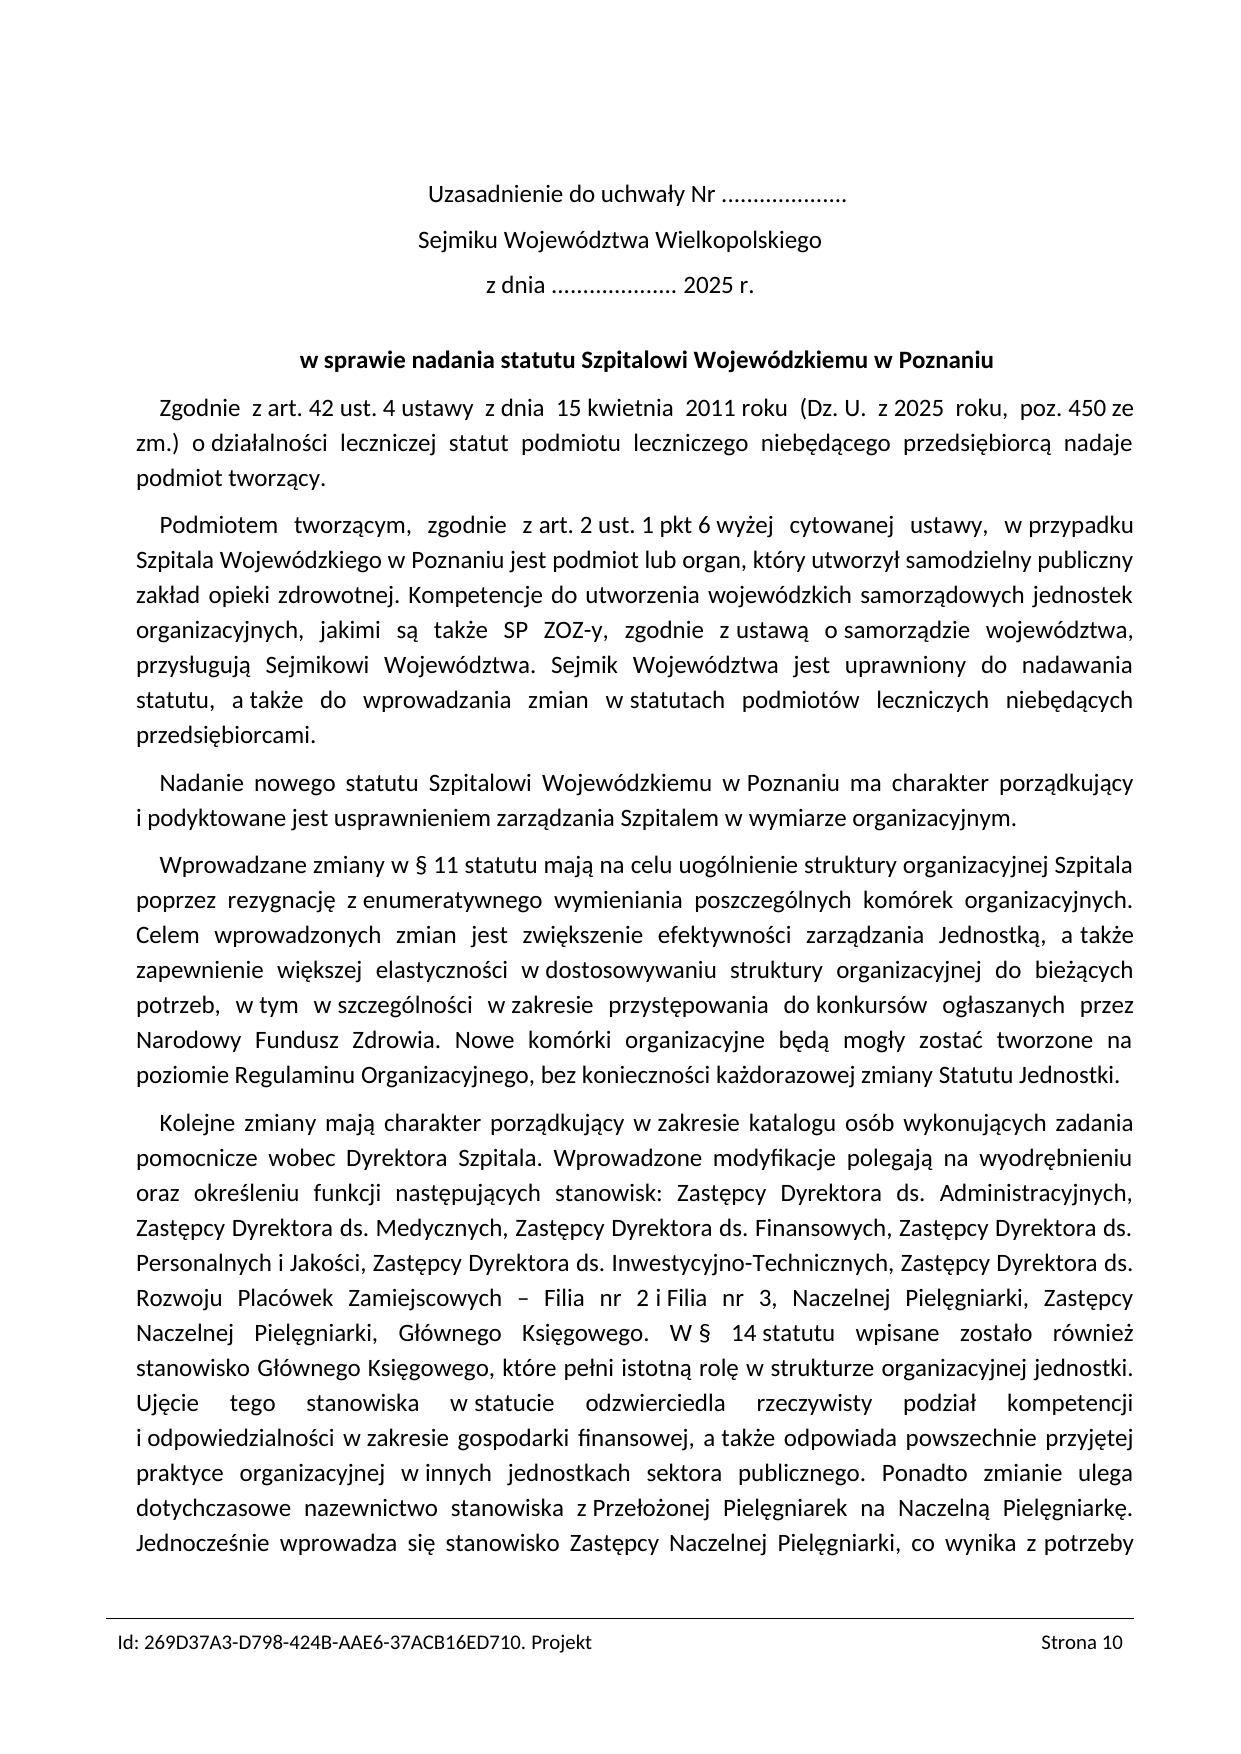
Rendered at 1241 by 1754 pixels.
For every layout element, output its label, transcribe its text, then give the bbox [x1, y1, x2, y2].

text Nadanie nowego statutu Szpitalowi Wojewódzkiemu w Poznaniu ma charakter porządkujący i podyktowane jest usprawnieniem zarządzania Szpitalem w wymiarze organizacyjnym. [136, 767, 1134, 833]
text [136, 1107, 1134, 1558]
text w sprawie nadania statutu Szpitalowi Wojewódzkiemu w Poznaniu [136, 344, 1134, 375]
text Wprowadzane zmiany w § 11 statutu mają na celu uogólnienie struktury organizacyjnej Szpitala poprzez rezygnację z enumeratywnego wymieniania poszczególnych komórek organizacyjnych. Celem wprowadzonych zmian jest zwiększenie efektywności zarządzania Jednostką, a także zapewnienie większej elastyczności w dostosowywaniu struktury organizacyjnej do bieżących potrzeb, w tym w szczególności w zakresie przystępowania do konkursów ogłaszanych przez Narodowy Fundusz Zdrowia. Nowe komórki organizacyjne będą mogły zostać tworzone na poziomie Regulaminu Organizacyjnego, bez konieczności każdorazowej zmiany Statutu Jednostki. [136, 849, 1134, 1090]
text Uzasadnienie do uchwały Nr .................... Sejmiku Województwa Wielkopolskiego z dnia .................... 2025 r. [106, 178, 1134, 300]
text Zgodnie z art. 42 ust. 4 ustawy z dnia 15 kwietnia 2011 roku (Dz. U. z 2025 roku, poz. 450 ze zm.) o działalności leczniczej statut podmiotu leczniczego niebędącego przedsiębiorcą nadaje podmiot tworzący. [136, 392, 1134, 493]
text Podmiotem tworzącym, zgodnie z art. 2 ust. 1 pkt 6 wyżej cytowanej ustawy, w przypadku Szpitala Wojewódzkiego w Poznaniu jest podmiot lub organ, który utworzył samodzielny publiczny zakład opieki zdrowotnej. Kompetencje do utworzenia wojewódzkich samorządowych jednostek organizacyjnych, jakimi są także SP ZOZ-y, zgodnie z ustawą o samorządzie województwa, przysługują Sejmikowi Województwa. Sejmik Województwa jest uprawniony do nadawania statutu, a także do wprowadzania zmian w statutach podmiotów leczniczych niebędących przedsiębiorcami. [136, 509, 1134, 750]
